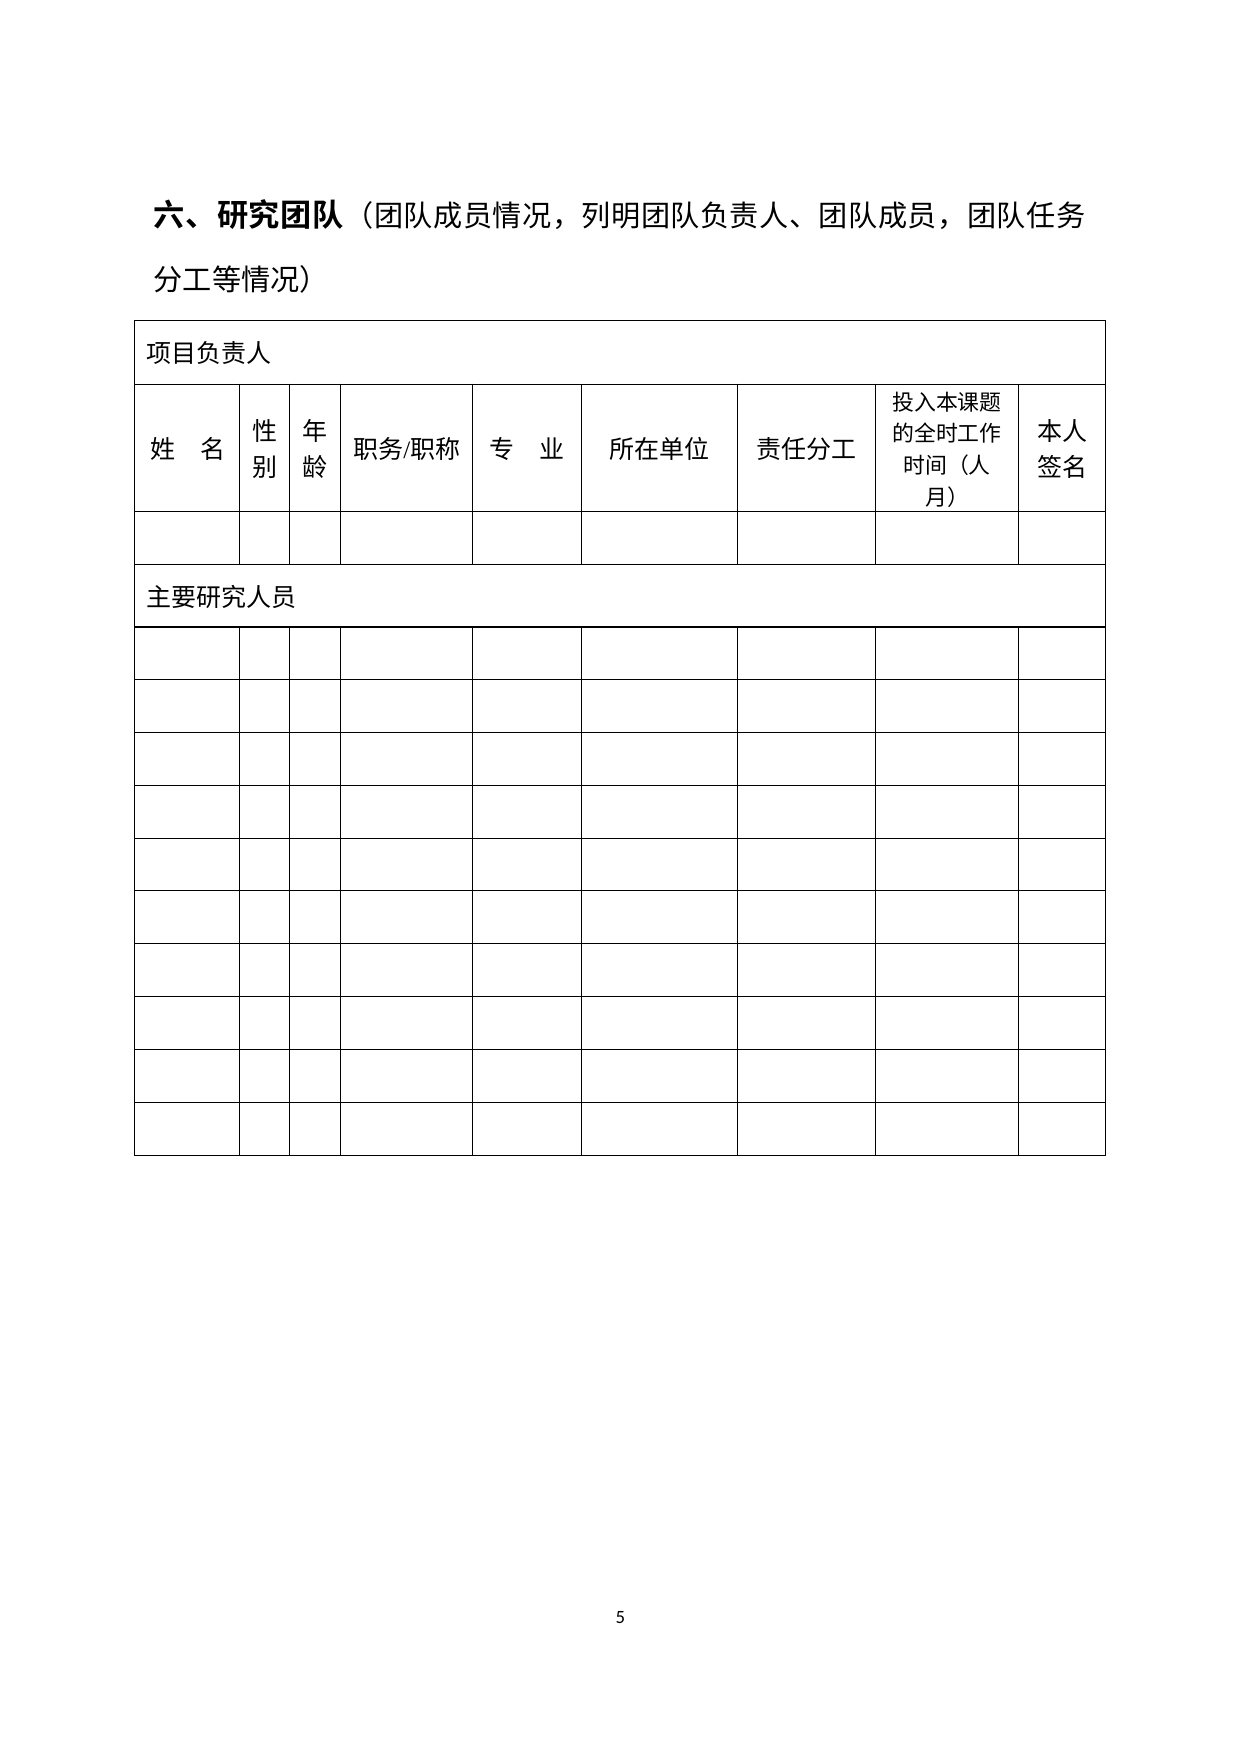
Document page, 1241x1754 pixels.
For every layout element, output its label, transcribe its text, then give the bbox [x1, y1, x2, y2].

table_cell [135, 997, 239, 1049]
table_cell 本人签名 [1019, 385, 1105, 511]
table_cell [738, 512, 875, 564]
table_cell [341, 839, 472, 890]
table_cell [240, 891, 289, 943]
table_cell 责任分工 [738, 385, 875, 511]
table_cell [738, 1050, 875, 1102]
table_cell [1019, 733, 1105, 785]
table_cell [582, 733, 737, 785]
table_cell [738, 839, 875, 890]
table_cell [582, 680, 737, 732]
table_cell [240, 839, 289, 890]
table_cell [290, 1103, 340, 1154]
table_cell [240, 1103, 289, 1154]
table_cell [473, 839, 581, 890]
table_cell [135, 891, 239, 943]
table_cell [135, 680, 239, 732]
table_cell [876, 680, 1018, 732]
table_cell [240, 733, 289, 785]
table_cell [341, 944, 472, 996]
table_cell [240, 1050, 289, 1102]
table_cell [473, 512, 581, 564]
table_cell 性别 [240, 385, 289, 511]
table_cell [582, 839, 737, 890]
table_cell [1019, 628, 1105, 679]
table_cell [135, 839, 239, 890]
table_cell [876, 944, 1018, 996]
table_cell [341, 1050, 472, 1102]
table_cell [473, 1103, 581, 1154]
table_cell [738, 1103, 875, 1154]
table_cell [290, 786, 340, 838]
table_cell [876, 997, 1018, 1049]
table_cell [582, 1050, 737, 1102]
table_cell [1019, 839, 1105, 890]
table_cell [876, 839, 1018, 890]
table_cell [582, 997, 737, 1049]
table_cell [341, 628, 472, 679]
table_cell [135, 944, 239, 996]
table_cell [341, 1103, 472, 1154]
table_cell [582, 512, 737, 564]
table_cell 职务/职称 [341, 385, 472, 511]
table_cell [341, 733, 472, 785]
table_cell [240, 944, 289, 996]
table_cell [876, 1103, 1018, 1154]
table_cell [341, 680, 472, 732]
table_cell [876, 1050, 1018, 1102]
table_cell [473, 733, 581, 785]
table_cell [473, 997, 581, 1049]
table_cell [290, 680, 340, 732]
table_cell [290, 944, 340, 996]
table_cell [582, 628, 737, 679]
table_cell [1019, 944, 1105, 996]
table_cell 年龄 [290, 385, 340, 511]
table_cell [341, 786, 472, 838]
table_cell [1019, 1103, 1105, 1154]
table_cell [240, 680, 289, 732]
table_cell [290, 628, 340, 679]
table_cell 姓 名 [135, 385, 239, 511]
table_cell [135, 628, 239, 679]
table_cell [582, 891, 737, 943]
table_cell [876, 733, 1018, 785]
table_cell [1019, 680, 1105, 732]
table_cell [1019, 1050, 1105, 1102]
table_cell [240, 786, 289, 838]
table_cell [135, 733, 239, 785]
table_cell 所在单位 [582, 385, 737, 511]
table_cell [135, 1050, 239, 1102]
table_cell [473, 786, 581, 838]
table_cell [738, 628, 875, 679]
table_cell [473, 628, 581, 679]
table_cell [473, 1050, 581, 1102]
table_cell [1019, 997, 1105, 1049]
table_cell [876, 891, 1018, 943]
table_cell [876, 628, 1018, 679]
table_cell [290, 512, 340, 564]
table_cell [341, 891, 472, 943]
table_cell [738, 944, 875, 996]
table_cell [738, 786, 875, 838]
table_cell [290, 839, 340, 890]
table_cell [738, 733, 875, 785]
table_cell [582, 944, 737, 996]
table_cell [1019, 891, 1105, 943]
table_cell [341, 512, 472, 564]
table_cell 主要研究人员 [135, 565, 1105, 626]
table_cell [290, 997, 340, 1049]
table_cell [240, 628, 289, 679]
table_header 项目负责人 [135, 321, 1105, 383]
table_cell [738, 891, 875, 943]
table_cell [582, 1103, 737, 1154]
table_cell [240, 512, 289, 564]
table_cell [473, 944, 581, 996]
table_cell [1019, 512, 1105, 564]
table_cell [473, 680, 581, 732]
table_cell [1019, 786, 1105, 838]
table_cell [738, 997, 875, 1049]
table_cell 投入本课题的全时工作时间（人月） [876, 385, 1018, 511]
table_cell [240, 997, 289, 1049]
table_cell [135, 512, 239, 564]
table_cell [473, 891, 581, 943]
text 六、研究团队（团队成员情况，列明团队负责人、团队成员，团队任务分工等情况） [153, 190, 1087, 298]
table_cell [582, 786, 737, 838]
table_cell [290, 1050, 340, 1102]
table_cell [876, 512, 1018, 564]
table_cell [290, 891, 340, 943]
table_cell [341, 997, 472, 1049]
table_cell [135, 786, 239, 838]
table_cell [290, 733, 340, 785]
table_cell [738, 680, 875, 732]
table_cell 专 业 [473, 385, 581, 511]
table_cell [135, 1103, 239, 1154]
table_cell [876, 786, 1018, 838]
